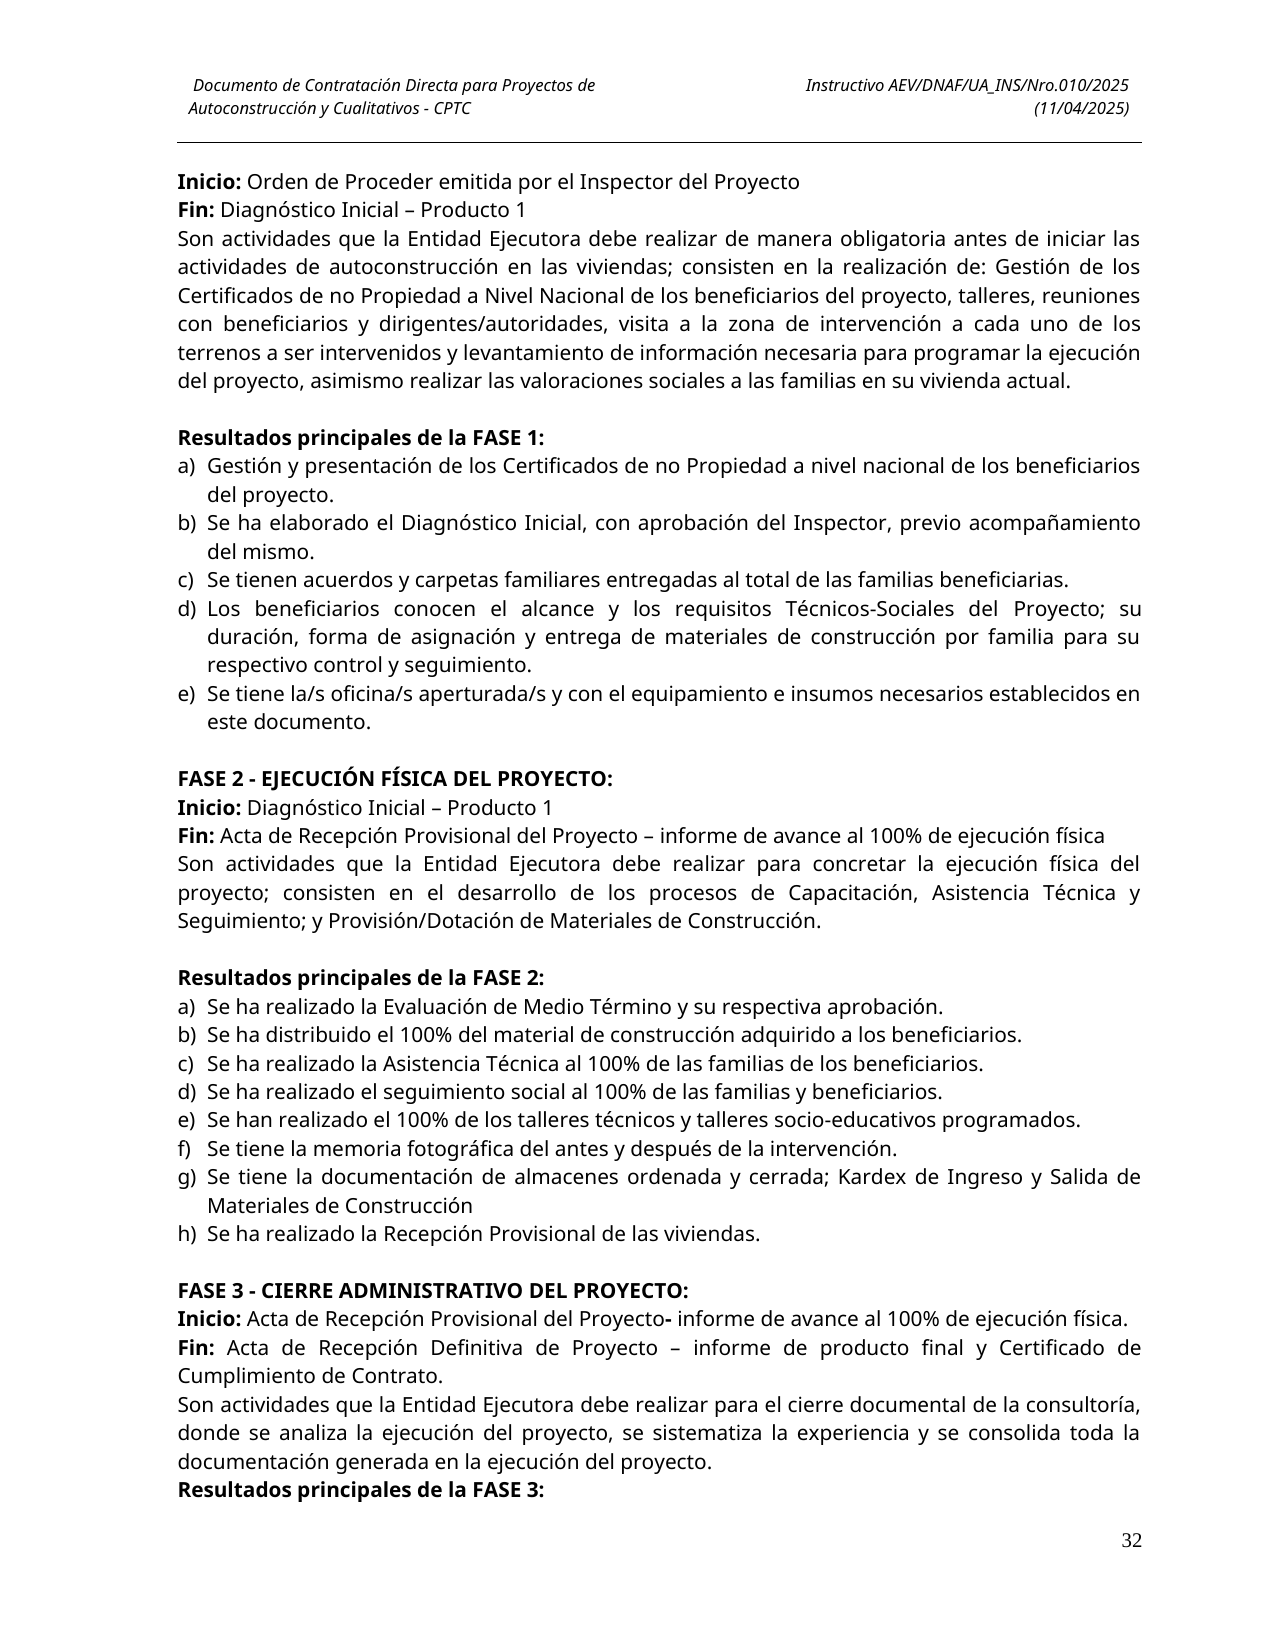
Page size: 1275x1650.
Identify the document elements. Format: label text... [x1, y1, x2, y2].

list Se ha realizado la Recepción Provisional de las viviendas. [177, 1219, 1142, 1248]
text FASE 3 - CIERRE ADMINISTRATIVO DEL PROYECTO: [177, 1276, 1142, 1304]
text Resultados principales de la FASE 1: [177, 423, 1142, 451]
list Se tiene la documentación de almacenes ordenada y cerrada; Kardex de Ingreso y Salida de Materiales de Construcción [177, 1162, 1142, 1219]
list Se han realizado el 100% de los talleres técnicos y talleres socio-educativos programados. [177, 1106, 1142, 1134]
text FASE 2 - EJECUCIÓN FÍSICA DEL PROYECTO: [177, 764, 1142, 793]
text Son actividades que la Entidad Ejecutora debe realizar para el cierre documental de la consultoría, donde se analiza la ejecución del proyecto, se sistematiza la experiencia y se consolida toda la documentación generada en la ejecución del proyecto. [177, 1390, 1142, 1475]
text Resultados principales de la FASE 3: [177, 1475, 1142, 1504]
list Se ha realizado el seguimiento social al 100% de las familias y beneficiarios. [177, 1077, 1142, 1106]
text Son actividades que la Entidad Ejecutora debe realizar para concretar la ejecución física del proyecto; consisten en el desarrollo de los procesos de Capacitación, Asistencia Técnica y Seguimiento; y Provisión/Dotación de Materiales de Construcción. [177, 849, 1142, 935]
text Fin: Acta de Recepción Provisional del Proyecto – informe de avance al 100% de ejecución física [177, 821, 1142, 849]
list Se tienen acuerdos y carpetas familiares entregadas al total de las familias beneficiarias. [177, 565, 1142, 594]
list Se ha realizado la Asistencia Técnica al 100% de las familias de los beneficiarios. [177, 1049, 1142, 1077]
list Se ha distribuido el 100% del material de construcción adquirido a los beneficiarios. [177, 1020, 1142, 1049]
text Son actividades que la Entidad Ejecutora debe realizar de manera obligatoria antes de iniciar las actividades de autoconstrucción en las viviendas; consisten en la realización de: Gestión de los Certificados de no Propiedad a Nivel Nacional de los beneficiarios del proyecto, talleres, reuniones con beneficiarios y dirigentes/autoridades, visita a la zona de intervención a cada uno de los terrenos a ser intervenidos y levantamiento de información necesaria para programar la ejecución del proyecto, asimismo realizar las valoraciones sociales a las familias en su vivienda actual. [177, 224, 1142, 394]
list Se ha realizado la Evaluación de Medio Término y su respectiva aprobación. [177, 992, 1142, 1020]
list Se tiene la/s oficina/s aperturada/s y con el equipamiento e insumos necesarios establecidos en este documento. [177, 679, 1142, 736]
text Resultados principales de la FASE 2: [177, 963, 1142, 992]
text Fin: Diagnóstico Inicial – Producto 1 [177, 196, 1142, 224]
text Fin: Acta de Recepción Definitiva de Proyecto – informe de producto final y Certificado de Cumplimiento de Contrato. [177, 1333, 1142, 1390]
list Se ha elaborado el Diagnóstico Inicial, con aprobación del Inspector, previo acompañamiento del mismo. [177, 508, 1142, 565]
text Inicio: Orden de Proceder emitida por el Inspector del Proyecto [177, 167, 1142, 196]
text Inicio: Diagnóstico Inicial – Producto 1 [177, 793, 1142, 821]
list Los beneficiarios conocen el alcance y los requisitos Técnicos-Sociales del Proyecto; su duración, forma de asignación y entrega de materiales de construcción por familia para su respectivo control y seguimiento. [177, 594, 1142, 679]
list Gestión y presentación de los Certificados de no Propiedad a nivel nacional de los beneficiarios del proyecto. [177, 451, 1142, 508]
list Se tiene la memoria fotográfica del antes y después de la intervención. [177, 1134, 1142, 1162]
text Inicio: Acta de Recepción Provisional del Proyecto- informe de avance al 100% de ejecución física. [177, 1304, 1142, 1333]
